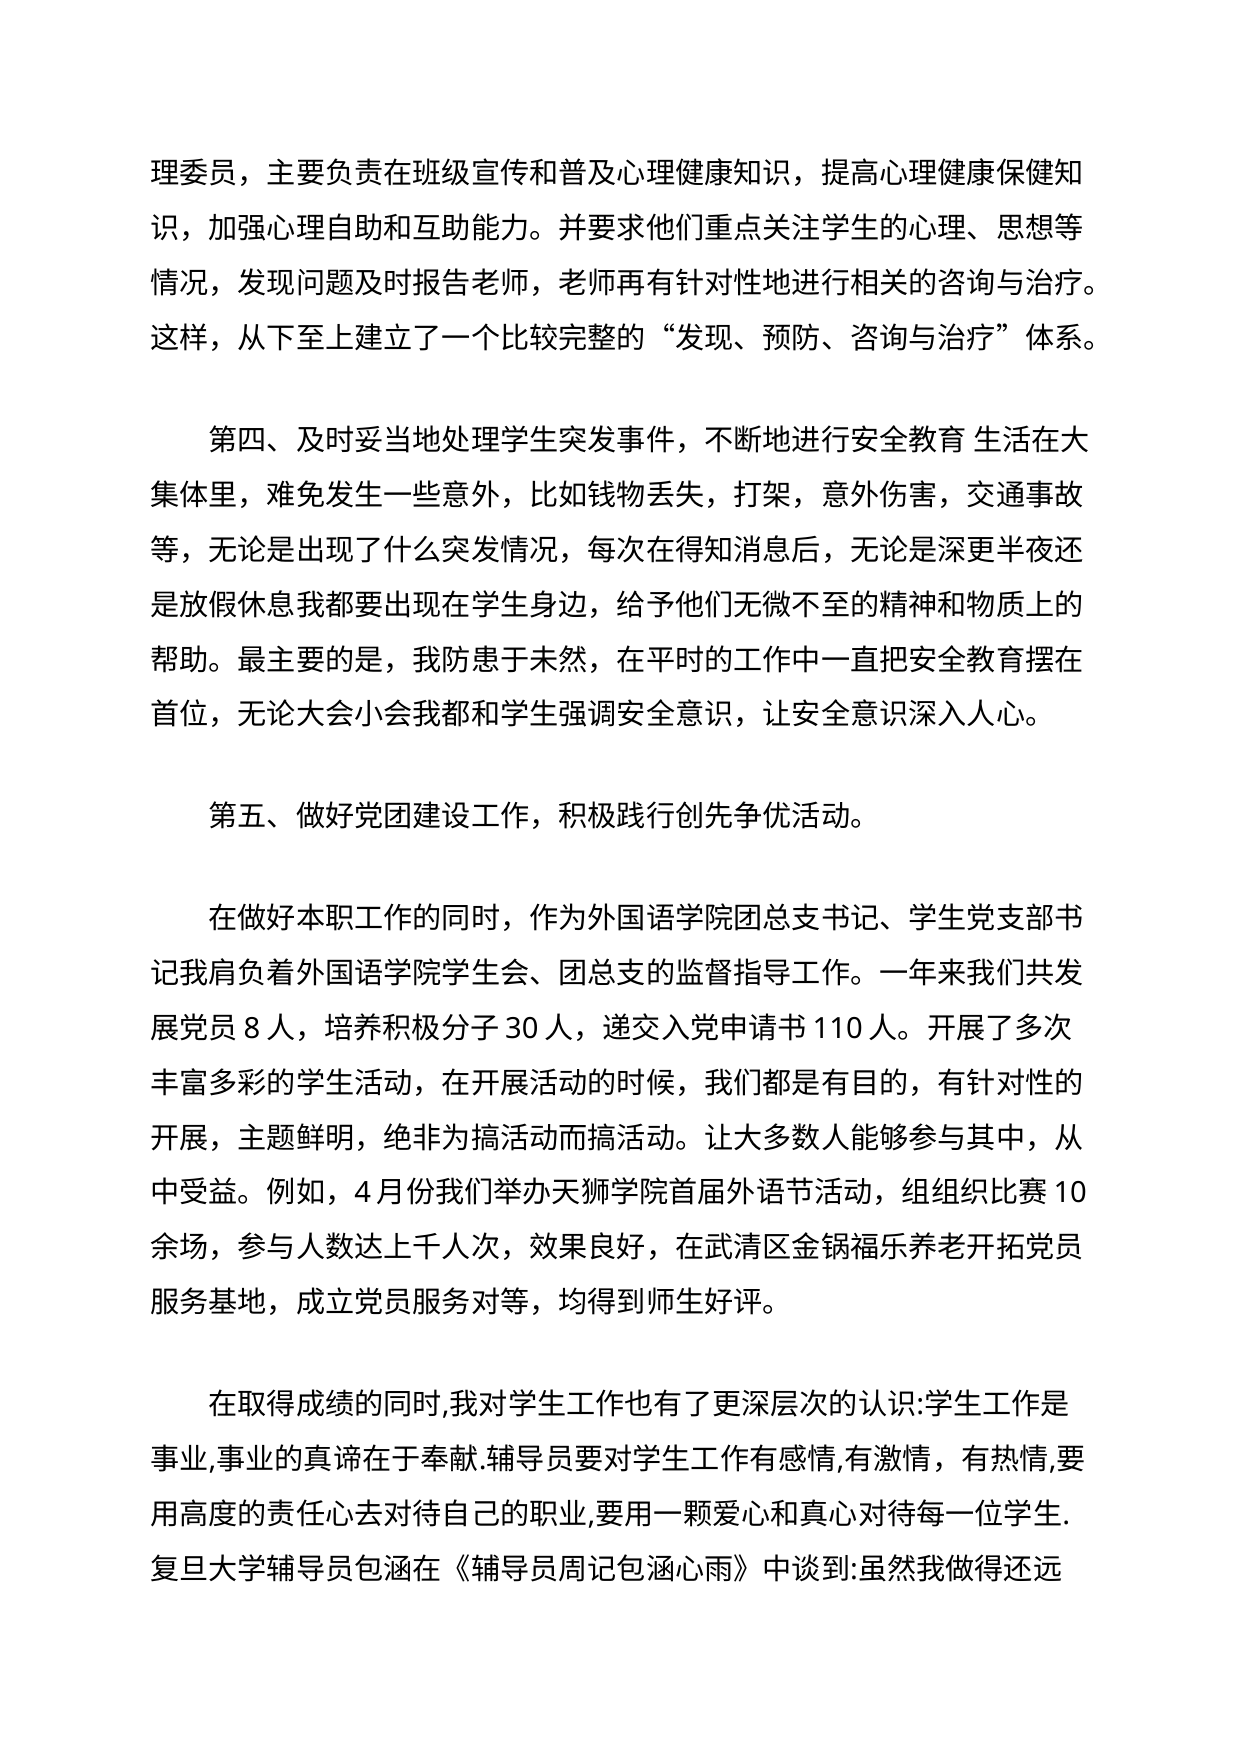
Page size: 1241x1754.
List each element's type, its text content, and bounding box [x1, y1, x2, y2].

text 第五、做好党团建设工作，积极践行创先争优活动。 [150, 793, 1090, 835]
text 在做好本职工作的同时，作为外国语学院团总支书记、学生党支部书记我肩负着外国语学院学生会、团总支的监督指导工作。一年来我们共发展党员8人，培养积极分子30人，递交入党申请书110人。开展了多次丰富多彩的学生活动，在开展活动的时候，我们都是有目的，有针对性的开展，主题鲜明，绝非为搞活动而搞活动。让大多数人能够参与其中，从中受益。例如，4月份我们举办天狮学院首届外语节活动，组组织比赛10余场，参与人数达上千人次，效果良好，在武清区金锅福乐养老开拓党员服务基地，成立党员服务对等，均得到师生好评。 [150, 894, 1090, 1321]
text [150, 1381, 1090, 1588]
text 第四、及时妥当地处理学生突发事件，不断地进行安全教育 生活在大集体里，难免发生一些意外，比如钱物丢失，打架，意外伤害，交通事故等，无论是出现了什么突发情况，每次在得知消息后，无论是深更半夜还是放假休息我都要出现在学生身边，给予他们无微不至的精神和物质上的帮助。最主要的是，我防患于未然，在平时的工作中一直把安全教育摆在首位，无论大会小会我都和学生强调安全意识，让安全意识深入人心。 [150, 416, 1090, 733]
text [150, 150, 1090, 357]
